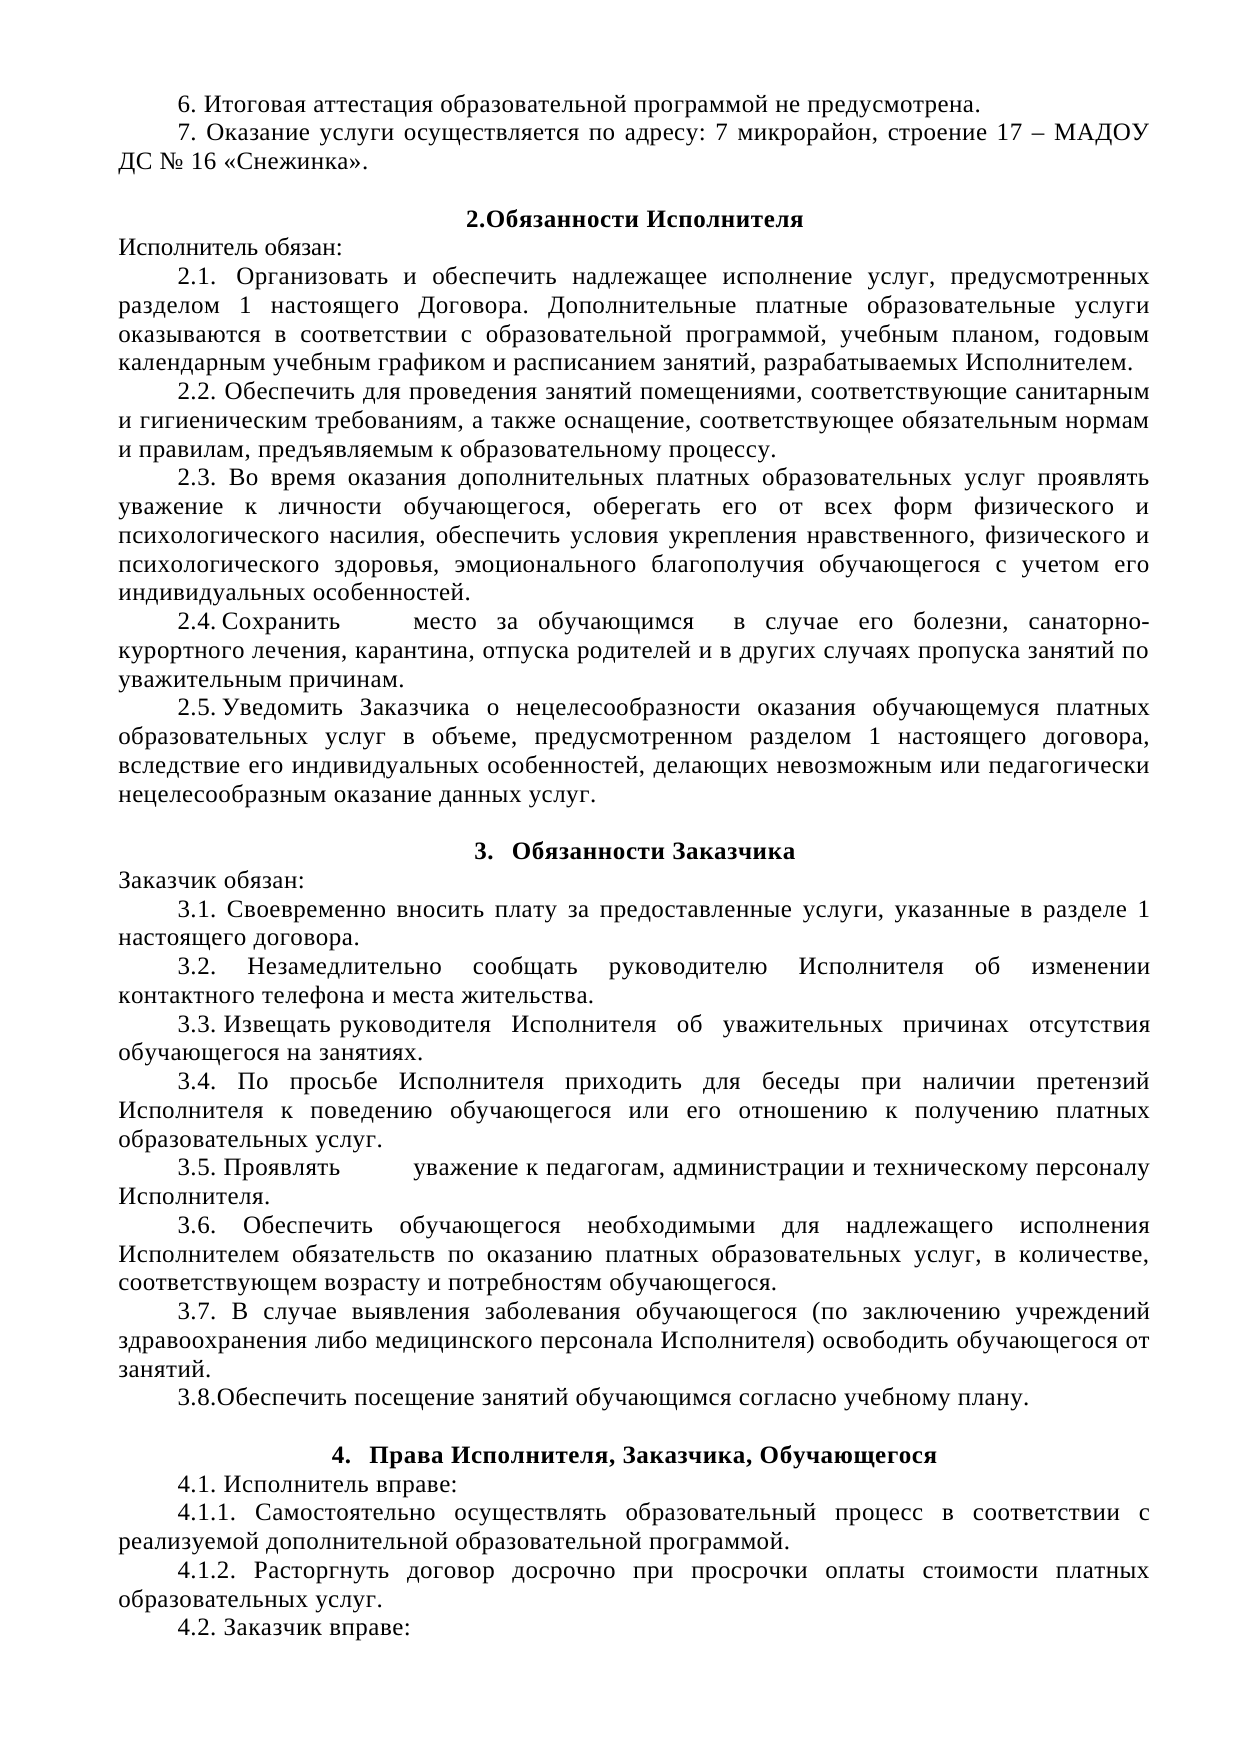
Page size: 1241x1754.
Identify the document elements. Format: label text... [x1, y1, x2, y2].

text 3.7. В случае выявления заболевания обучающегося (по заключению учреждений здравоохранения либо медицинского персонала Исполнителя) освободить обучающегося от занятий. [118, 1296, 1152, 1382]
text 3.2. Незамедлительно сообщать руководителю Исполнителя об изменении контактного телефона и места жительства. [118, 951, 1152, 1009]
list Права Исполнителя, Заказчика, Обучающегося [118, 1440, 1152, 1469]
text 4.2. Заказчик вправе: [118, 1612, 1152, 1641]
text 2.2. Обеспечить для проведения занятий помещениями, соответствующие санитарным и гигиеническим требованиям, а также оснащение, соответствующее обязательным нормам и правилам, предъявляемым к образовательному процессу. [118, 376, 1152, 462]
text 3.1. Своевременно вносить плату за предоставленные услуги, указанные в разделе 1 настоящего договора. [118, 894, 1152, 951]
text 4.1.1. Самостоятельно осуществлять образовательный процесс в соответствии с реализуемой дополнительной образовательной программой. [118, 1497, 1152, 1555]
text 3.5. Проявлять уважение к педагогам, администрации и техническому персоналу Исполнителя. [118, 1152, 1152, 1210]
text 4.1. Исполнитель вправе: [118, 1469, 1152, 1497]
text 3.8.Обеспечить посещение занятий обучающимся согласно учебному плану. [118, 1382, 1152, 1411]
text Заказчик обязан: [118, 865, 1152, 894]
text Исполнитель обязан: [118, 232, 1152, 261]
text 6. Итоговая аттестация образовательной программой не предусмотрена. [118, 89, 1152, 117]
text 4.1.2. Расторгнуть договор досрочно при просрочки оплаты стоимости платных образовательных услуг. [118, 1555, 1152, 1612]
text 3.4. По просьбе Исполнителя приходить для беседы при наличии претензий Исполнителя к поведению обучающегося или его отношению к получению платных образовательных услуг. [118, 1066, 1152, 1152]
list Уведомить Заказчика о нецелесообразности оказания обучающемуся платных образовательных услуг в объеме, предусмотренном разделом 1 настоящего договора, вследствие его индивидуальных особенностей, делающих невозможным или педагогически нецелесообразным оказание данных услуг. [118, 692, 1152, 807]
list Организовать и обеспечить надлежащее исполнение услуг, предусмотренных разделом 1 настоящего Договора. Дополнительные платные образовательные услуги оказываются в соответствии с образовательной программой, учебным планом, годовым календарным учебным графиком и расписанием занятий, разрабатываемых Исполнителем. [118, 261, 1152, 376]
text 7. Оказание услуги осуществляется по адресу: 7 микрорайон, строение 17 – МАДОУ ДС № 16 «Снежинка». [118, 117, 1152, 175]
text 3.6. Обеспечить обучающегося необходимыми для надлежащего исполнения Исполнителем обязательств по оказанию платных образовательных услуг, в количестве, соответствующем возрасту и потребностям обучающегося. [118, 1210, 1152, 1296]
text 2.3. Во время оказания дополнительных платных образовательных услуг проявлять уважение к личности обучающегося, оберегать его от всех форм физического и психологического насилия, обеспечить условия укрепления нравственного, физического и психологического здоровья, эмоционального благополучия обучающегося с учетом его индивидуальных особенностей. [118, 462, 1152, 606]
text 3.3. Извещать руководителя Исполнителя об уважительных причинах отсутствия обучающегося на занятиях. [118, 1009, 1152, 1066]
list Обязанности Заказчика [118, 836, 1152, 865]
list Сохранить место за обучающимся в случае его болезни, санаторно-курортного лечения, карантина, отпуска родителей и в других случаях пропуска занятий по уважительным причинам. [118, 606, 1152, 692]
text 2.Обязанности Исполнителя [118, 204, 1152, 232]
